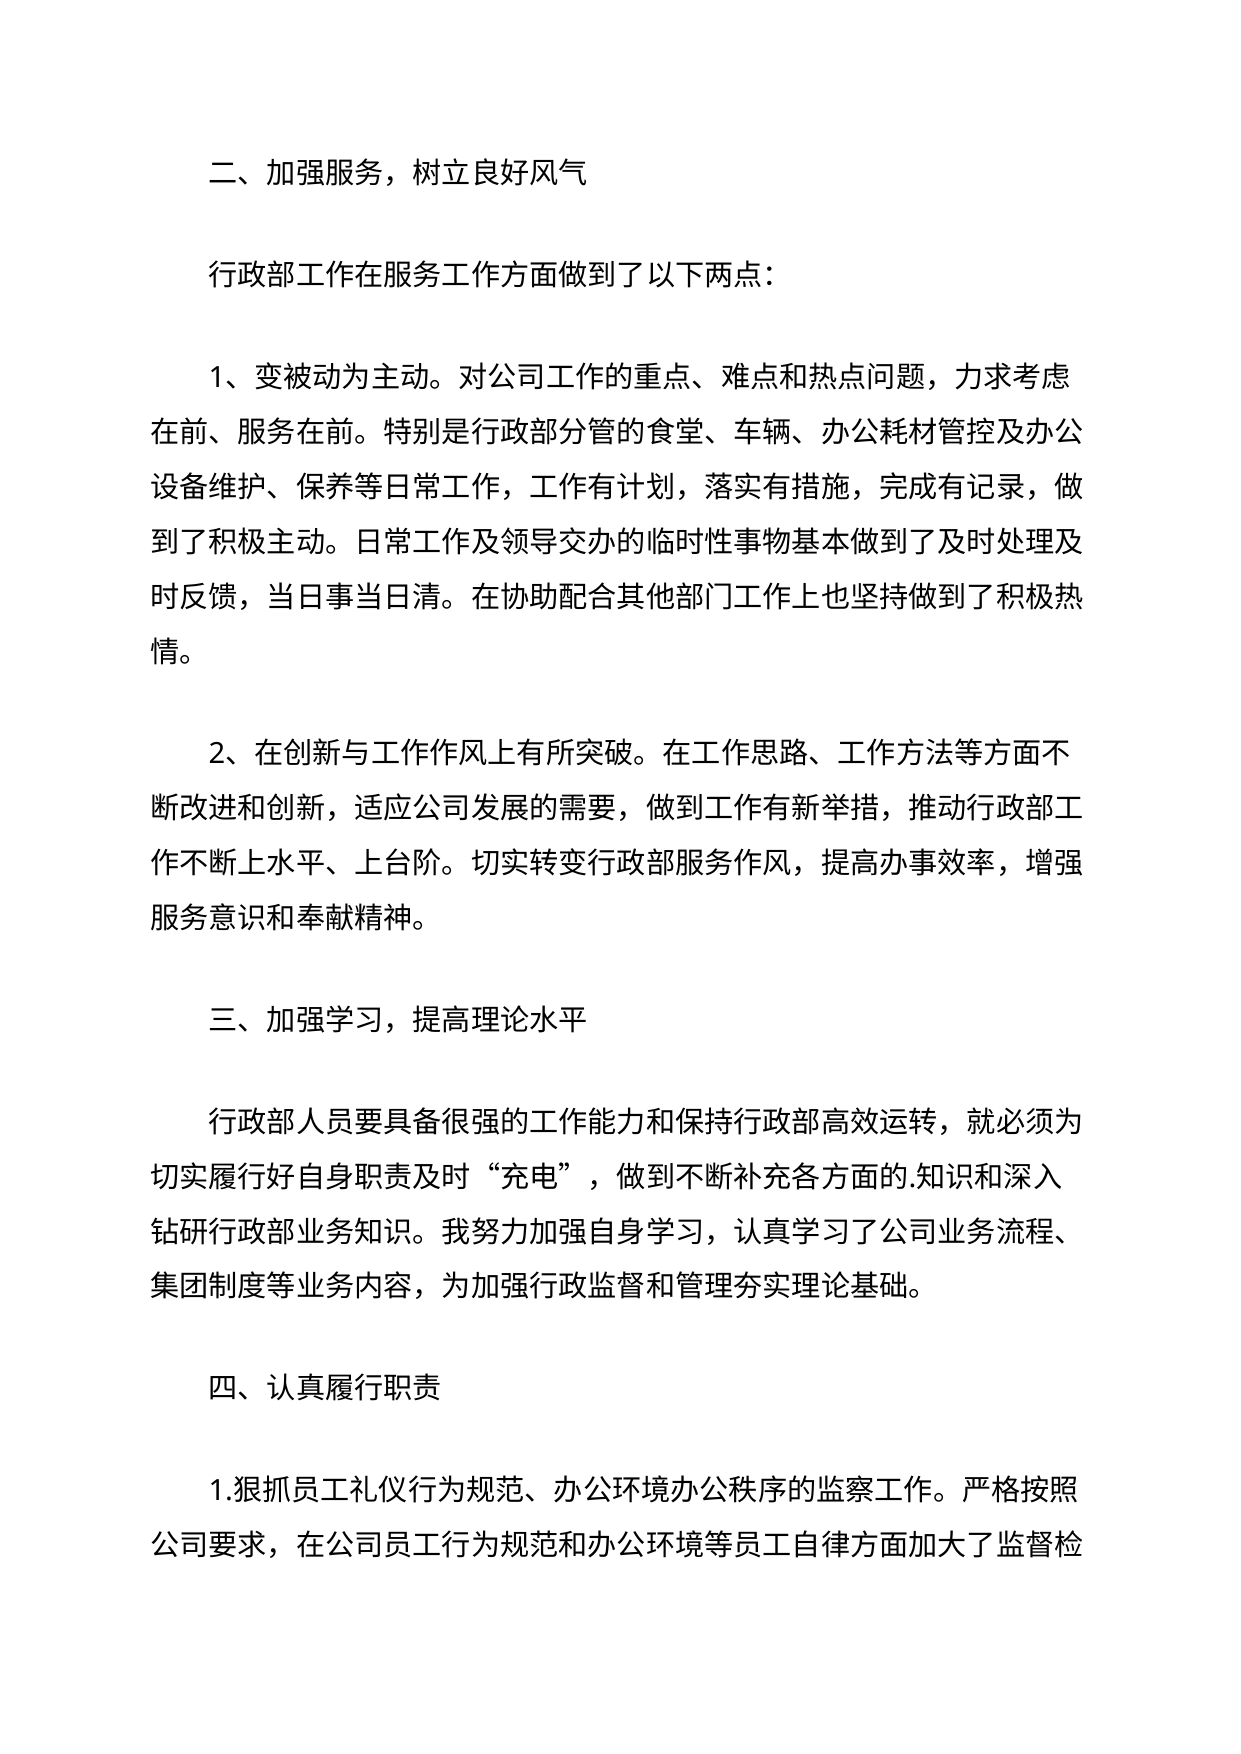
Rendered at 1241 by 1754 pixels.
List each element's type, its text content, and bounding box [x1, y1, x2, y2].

text 2、在创新与工作作风上有所突破。在工作思路、工作方法等方面不断改进和创新，适应公司发展的需要，做到工作有新举措，推动行政部工作不断上水平、上台阶。切实转变行政部服务作风，提高办事效率，增强服务意识和奉献精神。 [150, 730, 1090, 937]
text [150, 1467, 1090, 1564]
text 三、加强学习，提高理论水平 [150, 996, 1090, 1039]
text 1、变被动为主动。对公司工作的重点、难点和热点问题，力求考虑在前、服务在前。特别是行政部分管的食堂、车辆、办公耗材管控及办公设备维护、保养等日常工作，工作有计划，落实有措施，完成有记录，做到了积极主动。日常工作及领导交办的临时性事物基本做到了及时处理及时反馈，当日事当日清。在协助配合其他部门工作上也坚持做到了积极热情。 [150, 353, 1090, 670]
text 行政部人员要具备很强的工作能力和保持行政部高效运转，就必须为切实履行好自身职责及时“充电”，做到不断补充各方面的.知识和深入钻研行政部业务知识。我努力加强自身学习，认真学习了公司业务流程、集团制度等业务内容，为加强行政监督和管理夯实理论基础。 [150, 1098, 1090, 1305]
text 四、认真履行职责 [150, 1365, 1090, 1407]
text 二、加强服务，树立良好风气 [150, 150, 1090, 192]
text 行政部工作在服务工作方面做到了以下两点： [150, 252, 1090, 294]
